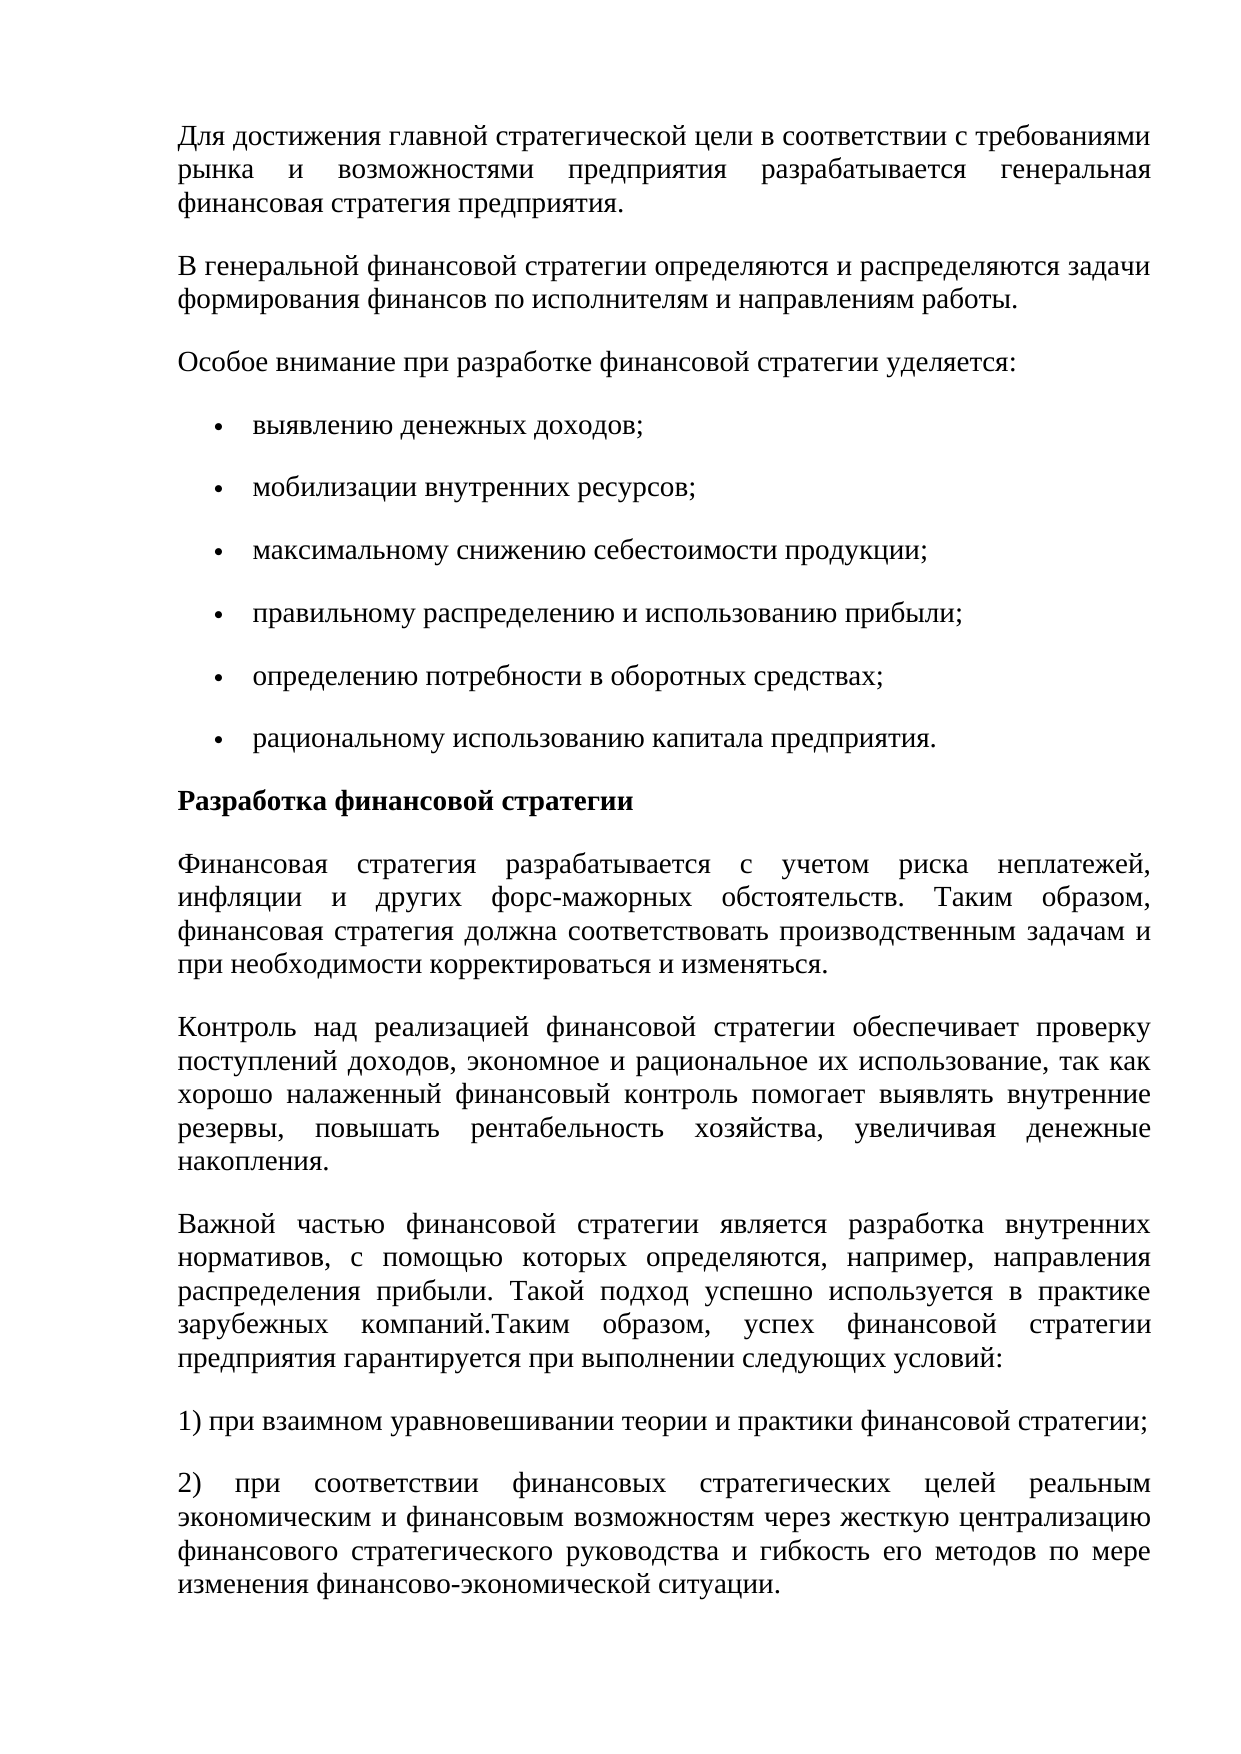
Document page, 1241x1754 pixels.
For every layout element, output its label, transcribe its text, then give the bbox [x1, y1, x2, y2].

text Контроль над реализацией финансовой стратегии обеспечивает проверку поступлений доходов, экономное и рациональное их использование, так как хорошо налаженный финансовый контроль помогает выявлять внутренние резервы, повышать рентабельность хозяйства, увеличивая денежные накопления. [177, 1009, 1152, 1177]
list рациональному использованию капитала предприятия. [215, 720, 1152, 754]
list определению потребности в оборотных средствах; [215, 658, 1152, 691]
text Важной частью финансовой стратегии является разработка внутренних нормативов, с помощью которых определяются, например, направления распределения прибыли. Такой подход успешно используется в практике зарубежных компаний.Таким образом, успех финансовой стратегии предприятия гарантируется при выполнении следующих условий: [177, 1206, 1152, 1374]
text 2) при соответствии финансовых стратегических целей реальным экономическим и финансовым возможностям через жесткую централизацию финансового стратегического руководства и гибкость его методов по мере изменения финансово-экономической ситуации. [177, 1466, 1152, 1600]
list выявлению денежных доходов; [215, 407, 1152, 440]
text Особое внимание при разработке финансовой стратегии уделяется: [177, 344, 1152, 378]
text В генеральной финансовой стратегии определяются и распределяются задачи формирования финансов по исполнителям и направлениям работы. [177, 248, 1152, 315]
list мобилизации внутренних ресурсов; [215, 469, 1152, 503]
text Разработка финансовой стратегии [177, 783, 1152, 817]
text Для достижения главной стратегической цели в соответствии с требованиями рынка и возможностями предприятия разрабатывается генеральная финансовая стратегия предприятия. [177, 118, 1152, 219]
text Финансовая стратегия разрабатывается с учетом риска неплатежей, инфляции и других форс-мажорных обстоятельств. Таким образом, финансовая стратегия должна соответствовать производственным задачам и при необходимости корректироваться и изменяться. [177, 846, 1152, 980]
list максимальному снижению себестоимости продукции; [215, 532, 1152, 566]
text 1) при взаимном уравновешивании теории и практики финансовой стратегии; [177, 1403, 1152, 1436]
list правильному распределению и использованию прибыли; [215, 595, 1152, 628]
